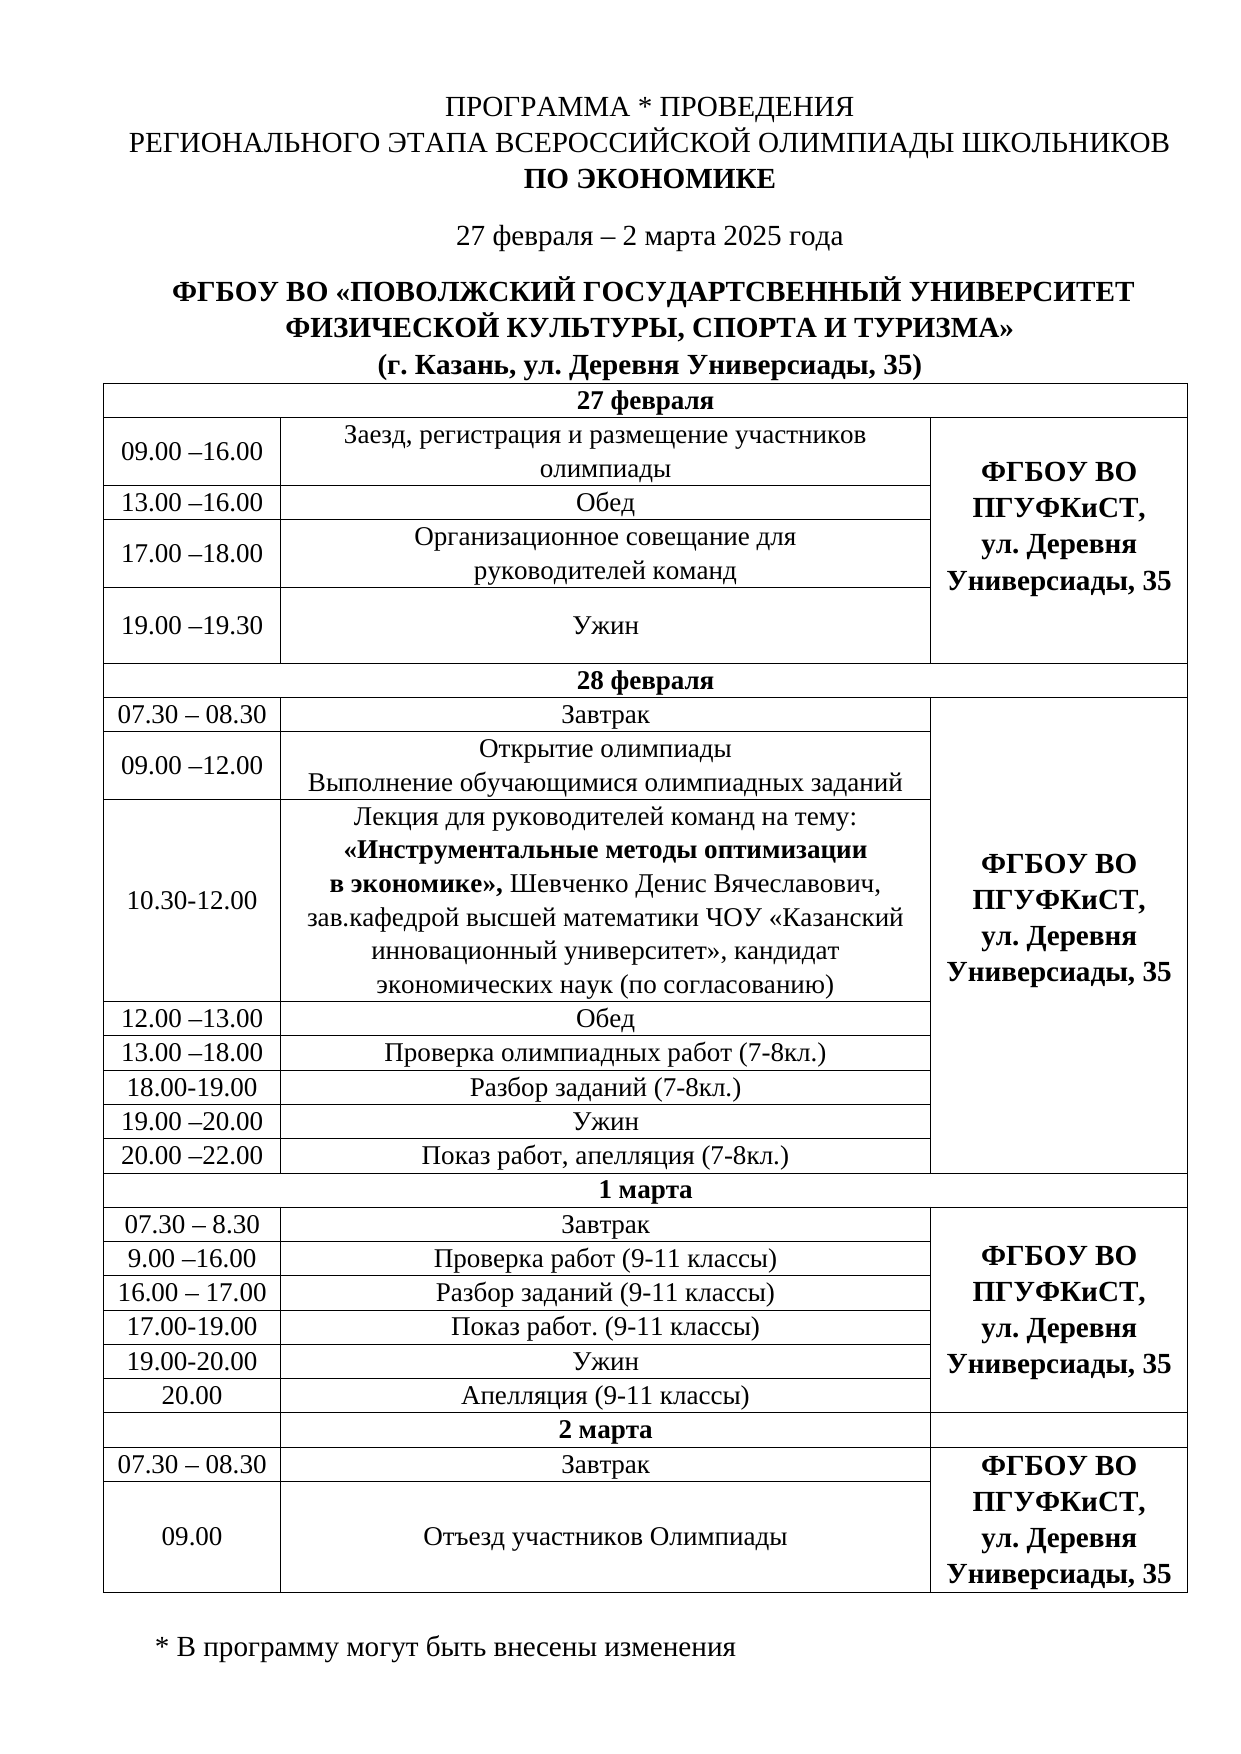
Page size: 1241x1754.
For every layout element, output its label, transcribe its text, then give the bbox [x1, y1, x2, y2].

table_cell 20.00 [104, 1379, 280, 1412]
table_cell 09.00 [104, 1482, 280, 1592]
table_cell Разбор заданий (9-11 классы) [281, 1276, 930, 1309]
table_cell 20.00 –22.00 [104, 1139, 280, 1172]
table_cell Разбор заданий (7-8кл.) [281, 1071, 930, 1104]
table_cell 19.00-20.00 [104, 1345, 280, 1378]
table_header 27 февраля [104, 384, 1187, 417]
text ПРОГРАММА * ПРОВЕДЕНИЯ [118, 89, 1181, 122]
table_cell 12.00 –13.00 [104, 1002, 280, 1035]
table_cell 16.00 – 17.00 [104, 1276, 280, 1309]
table_cell Открытие олимпиады Выполнение обучающимися олимпиадных заданий [281, 732, 930, 799]
table_cell Организационное совещание для руководителей команд [281, 520, 930, 587]
table_cell Ужин [281, 1105, 930, 1138]
table_cell [104, 1413, 280, 1447]
text * В программу могут быть внесены изменения [118, 1629, 1181, 1663]
table_cell ФГБОУ ВО ПГУФКиСТ, ул. Деревня Универсиады, 35 [931, 1448, 1187, 1592]
table_cell Обед [281, 1002, 930, 1035]
table_cell Завтрак [281, 698, 930, 731]
table_cell 07.30 – 08.30 [104, 1448, 280, 1481]
table_cell [931, 1413, 1187, 1447]
table_cell Показ работ. (9-11 классы) [281, 1311, 930, 1344]
table_cell Проверка работ (9-11 классы) [281, 1242, 930, 1275]
table_cell ФГБОУ ВО ПГУФКиСТ, ул. Деревня Универсиады, 35 [931, 698, 1187, 1172]
table_cell 19.00 –20.00 [104, 1105, 280, 1138]
table_cell 2 марта [281, 1413, 930, 1447]
text ПО ЭКОНОМИКЕ [118, 161, 1181, 194]
table_cell Заезд, регистрация и размещение участников олимпиады [281, 418, 930, 485]
table_cell 17.00-19.00 [104, 1311, 280, 1344]
table_cell 17.00 –18.00 [104, 520, 280, 587]
table_cell Завтрак [281, 1208, 930, 1241]
table_cell Апелляция (9-11 классы) [281, 1379, 930, 1412]
table_cell 19.00 –19.30 [104, 588, 280, 663]
text ФГБОУ ВО «ПОВОЛЖСКИЙ ГОСУДАРТСВЕННЫЙ УНИВЕРСИТЕТ [118, 274, 1181, 308]
text (г. Казань, ул. Деревня Универсиады, 35) [118, 347, 1181, 380]
table_cell 28 февраля [104, 664, 1187, 697]
table_cell Показ работ, апелляция (7-8кл.) [281, 1139, 930, 1172]
text ФИЗИЧЕСКОЙ КУЛЬТУРЫ, СПОРТА И ТУРИЗМА» [118, 311, 1181, 344]
table_cell 09.00 –12.00 [104, 732, 280, 799]
table_cell Ужин [281, 588, 930, 663]
table_cell Завтрак [281, 1448, 930, 1481]
table_cell 13.00 –16.00 [104, 486, 280, 519]
table_cell ФГБОУ ВО ПГУФКиСТ, ул. Деревня Универсиады, 35 [931, 1208, 1187, 1412]
table_cell 07.30 – 8.30 [104, 1208, 280, 1241]
table_cell Отъезд участников Олимпиады [281, 1482, 930, 1592]
table_cell 1 марта [104, 1174, 1187, 1207]
text 27 февраля – 2 марта 2025 года [118, 218, 1181, 251]
table_cell 13.00 –18.00 [104, 1036, 280, 1069]
table_cell Обед [281, 486, 930, 519]
table_cell Проверка олимпиадных работ (7-8кл.) [281, 1036, 930, 1069]
table_cell 09.00 –16.00 [104, 418, 280, 485]
table_cell 10.30-12.00 [104, 800, 280, 1001]
table_cell Лекция для руководителей команд на тему: «Инструментальные методы оптимизации в экономике», Шевченко Денис Вячеславович, зав.кафедрой высшей математики ЧОУ «Казанский инновационный университет», кандидат экономических наук (по согласованию) [281, 800, 930, 1001]
table_cell 07.30 – 08.30 [104, 698, 280, 731]
table_cell Ужин [281, 1345, 930, 1378]
table_cell 9.00 –16.00 [104, 1242, 280, 1275]
table_cell ФГБОУ ВО ПГУФКиСТ, ул. Деревня Универсиады, 35 [931, 418, 1187, 663]
text РЕГИОНАЛЬНОГО ЭТАПА ВСЕРОССИЙСКОЙ ОЛИМПИАДЫ ШКОЛЬНИКОВ [118, 125, 1181, 158]
table_cell 18.00-19.00 [104, 1071, 280, 1104]
